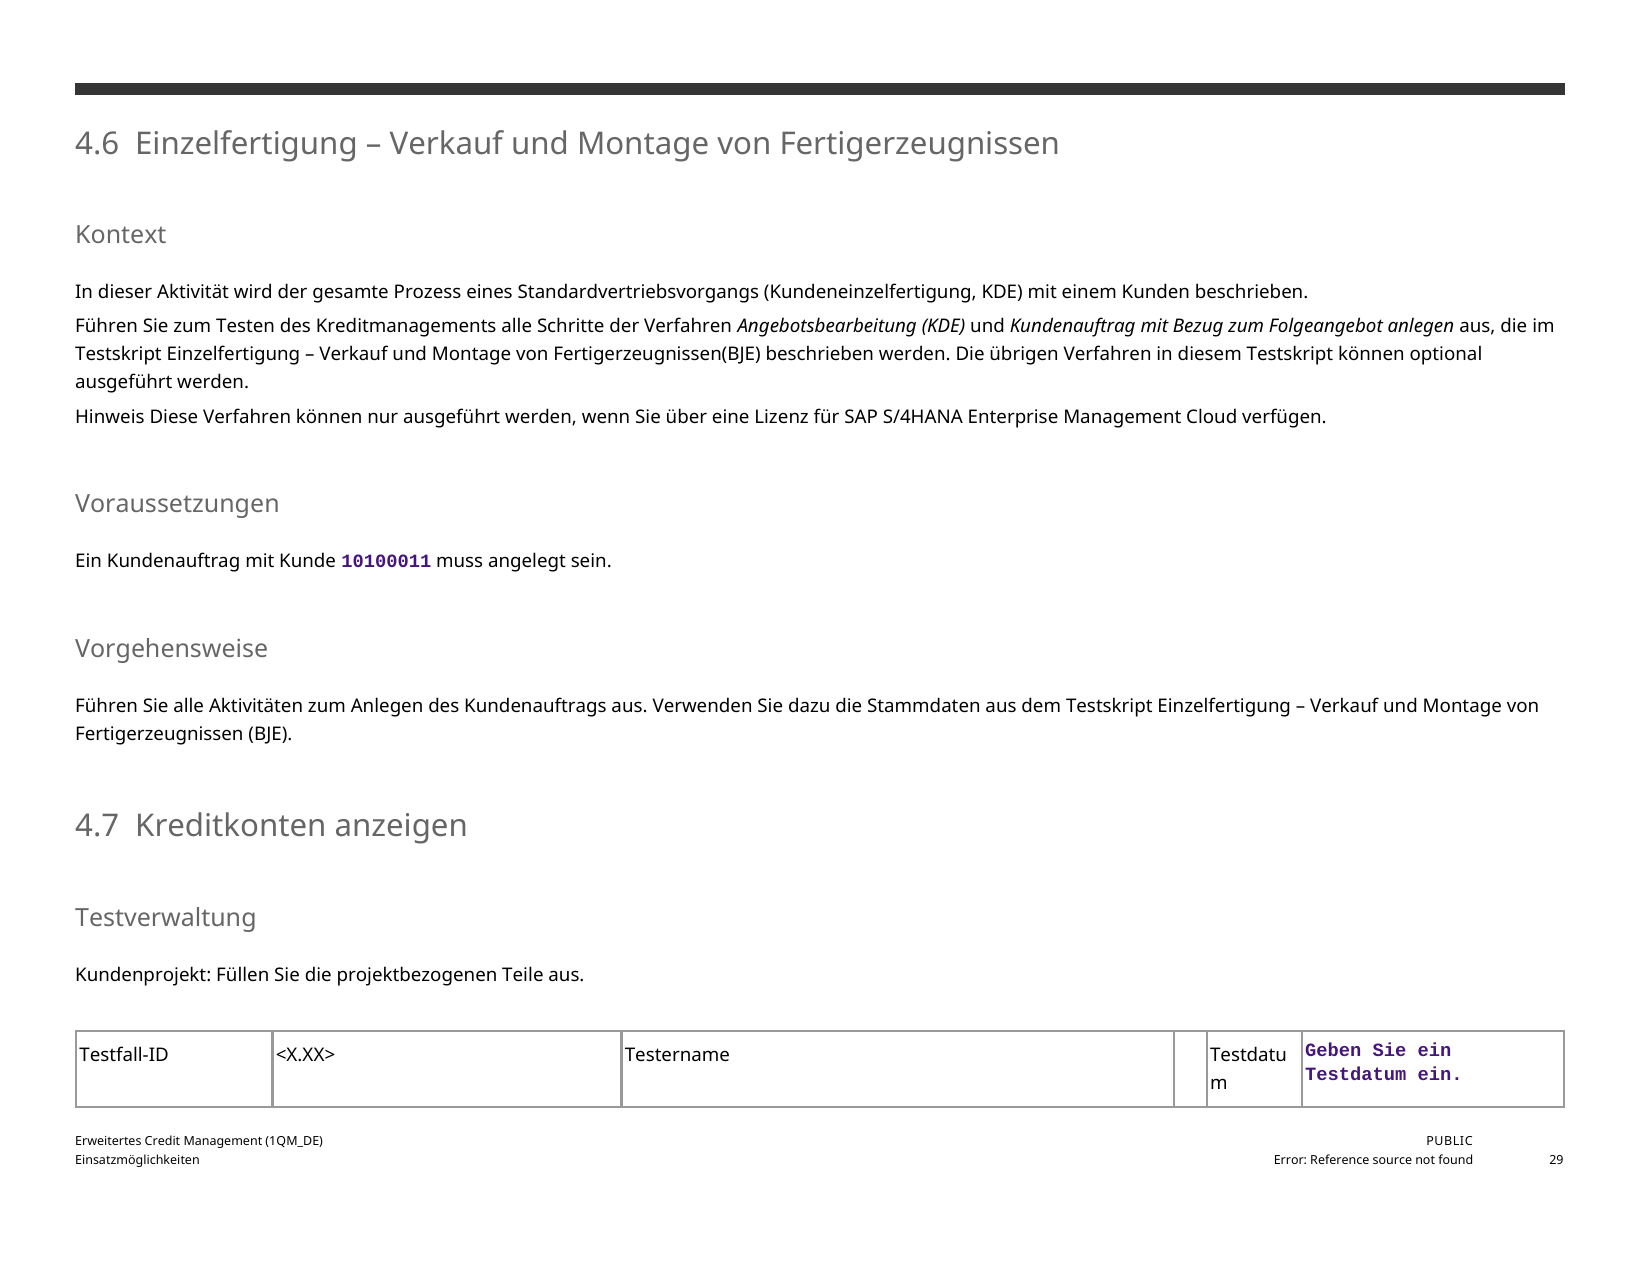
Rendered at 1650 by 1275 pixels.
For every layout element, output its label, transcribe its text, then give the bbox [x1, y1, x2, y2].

subtitle Einzelfertigung – Verkauf und Montage von Fertigerzeugnissen [75, 124, 1565, 162]
text Führen Sie alle Aktivitäten zum Anlegen des Kundenauftrags aus. Verwenden Sie dazu die Stammdaten aus dem Testskript Einzelfertigung – Verkauf und Montage von Fertigerzeugnissen (BJE). [75, 692, 1565, 746]
table_header [1175, 1032, 1206, 1106]
text In dieser Aktivität wird der gesamte Prozess eines Standardvertriebsvorgangs (Kundeneinzelfertigung, KDE) mit einem Kunden beschrieben. [75, 278, 1565, 304]
text Kundenprojekt: Füllen Sie die projektbezogenen Teile aus. [75, 961, 1565, 987]
table_header Testdatum [1208, 1032, 1301, 1106]
subtitle Kreditkonten anzeigen [75, 807, 1565, 844]
title Testverwaltung [75, 903, 1565, 932]
title Kontext [75, 220, 1565, 249]
text Führen Sie zum Testen des Kreditmanagements alle Schritte der Verfahren Angebotsbearbeitung (KDE) und Kundenauftrag mit Bezug zum Folgeangebot anlegen aus, die im Testskript Einzelfertigung – Verkauf und Montage von Fertigerzeugnissen(BJE) beschrieben werden. Die übrigen Verfahren in diesem Testskript können optional ausgeführt werden. [75, 313, 1565, 394]
text Hinweis Diese Verfahren können nur ausgeführt werden, wenn Sie über eine Lizenz für SAP S/4HANA Enterprise Management Cloud verfügen. [75, 403, 1565, 428]
text Ein Kundenauftrag mit Kunde 10100011 muss angelegt sein. [75, 548, 1565, 573]
table_header Geben Sie ein Testdatum ein. [1303, 1032, 1563, 1106]
title Vorgehensweise [75, 634, 1565, 663]
table_header <X.XX> [274, 1032, 620, 1106]
title Voraussetzungen [75, 489, 1565, 518]
table_header Testfall-ID [77, 1032, 271, 1106]
table_header Testername [623, 1032, 1173, 1106]
